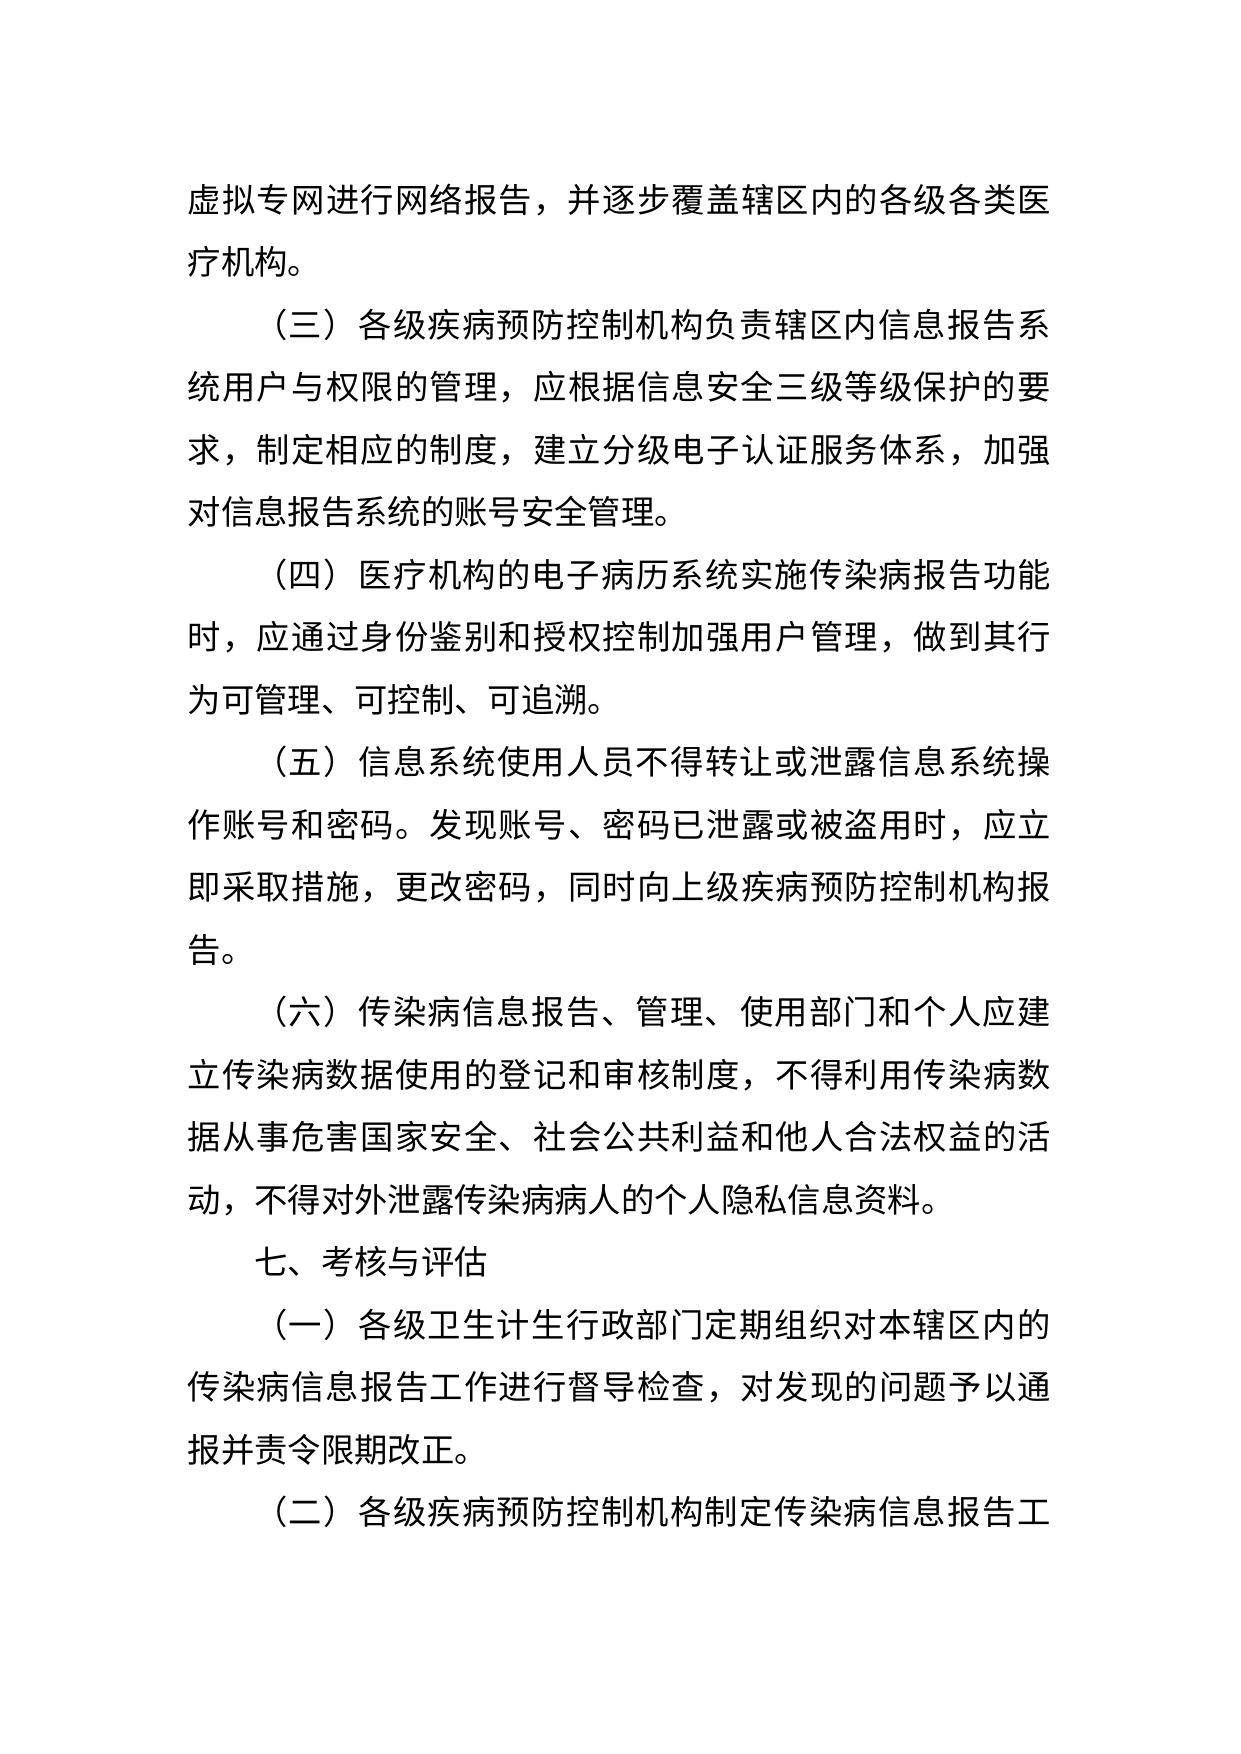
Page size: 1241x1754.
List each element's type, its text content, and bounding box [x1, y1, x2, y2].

text （四）医疗机构的电子病历系统实施传染病报告功能时，应通过身份鉴别和授权控制加强用户管理，做到其行为可管理、可控制、可追溯。 [187, 537, 1053, 724]
text （五）信息系统使用人员不得转让或泄露信息系统操作账号和密码。发现账号、密码已泄露或被盗用时，应立即采取措施，更改密码，同时向上级疾病预防控制机构报告。 [187, 724, 1053, 974]
text （六）传染病信息报告、管理、使用部门和个人应建立传染病数据使用的登记和审核制度，不得利用传染病数据从事危害国家安全、社会公共利益和他人合法权益的活动，不得对外泄露传染病病人的个人隐私信息资料。 [187, 974, 1053, 1224]
text （三）各级疾病预防控制机构负责辖区内信息报告系统用户与权限的管理，应根据信息安全三级等级保护的要求，制定相应的制度，建立分级电子认证服务体系，加强对信息报告系统的账号安全管理。 [187, 287, 1053, 537]
text （一）各级卫生计生行政部门定期组织对本辖区内的传染病信息报告工作进行督导检查，对发现的问题予以通报并责令限期改正。 [187, 1287, 1053, 1474]
text 七、考核与评估 [187, 1224, 1053, 1287]
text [187, 1474, 1053, 1537]
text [187, 162, 1053, 287]
